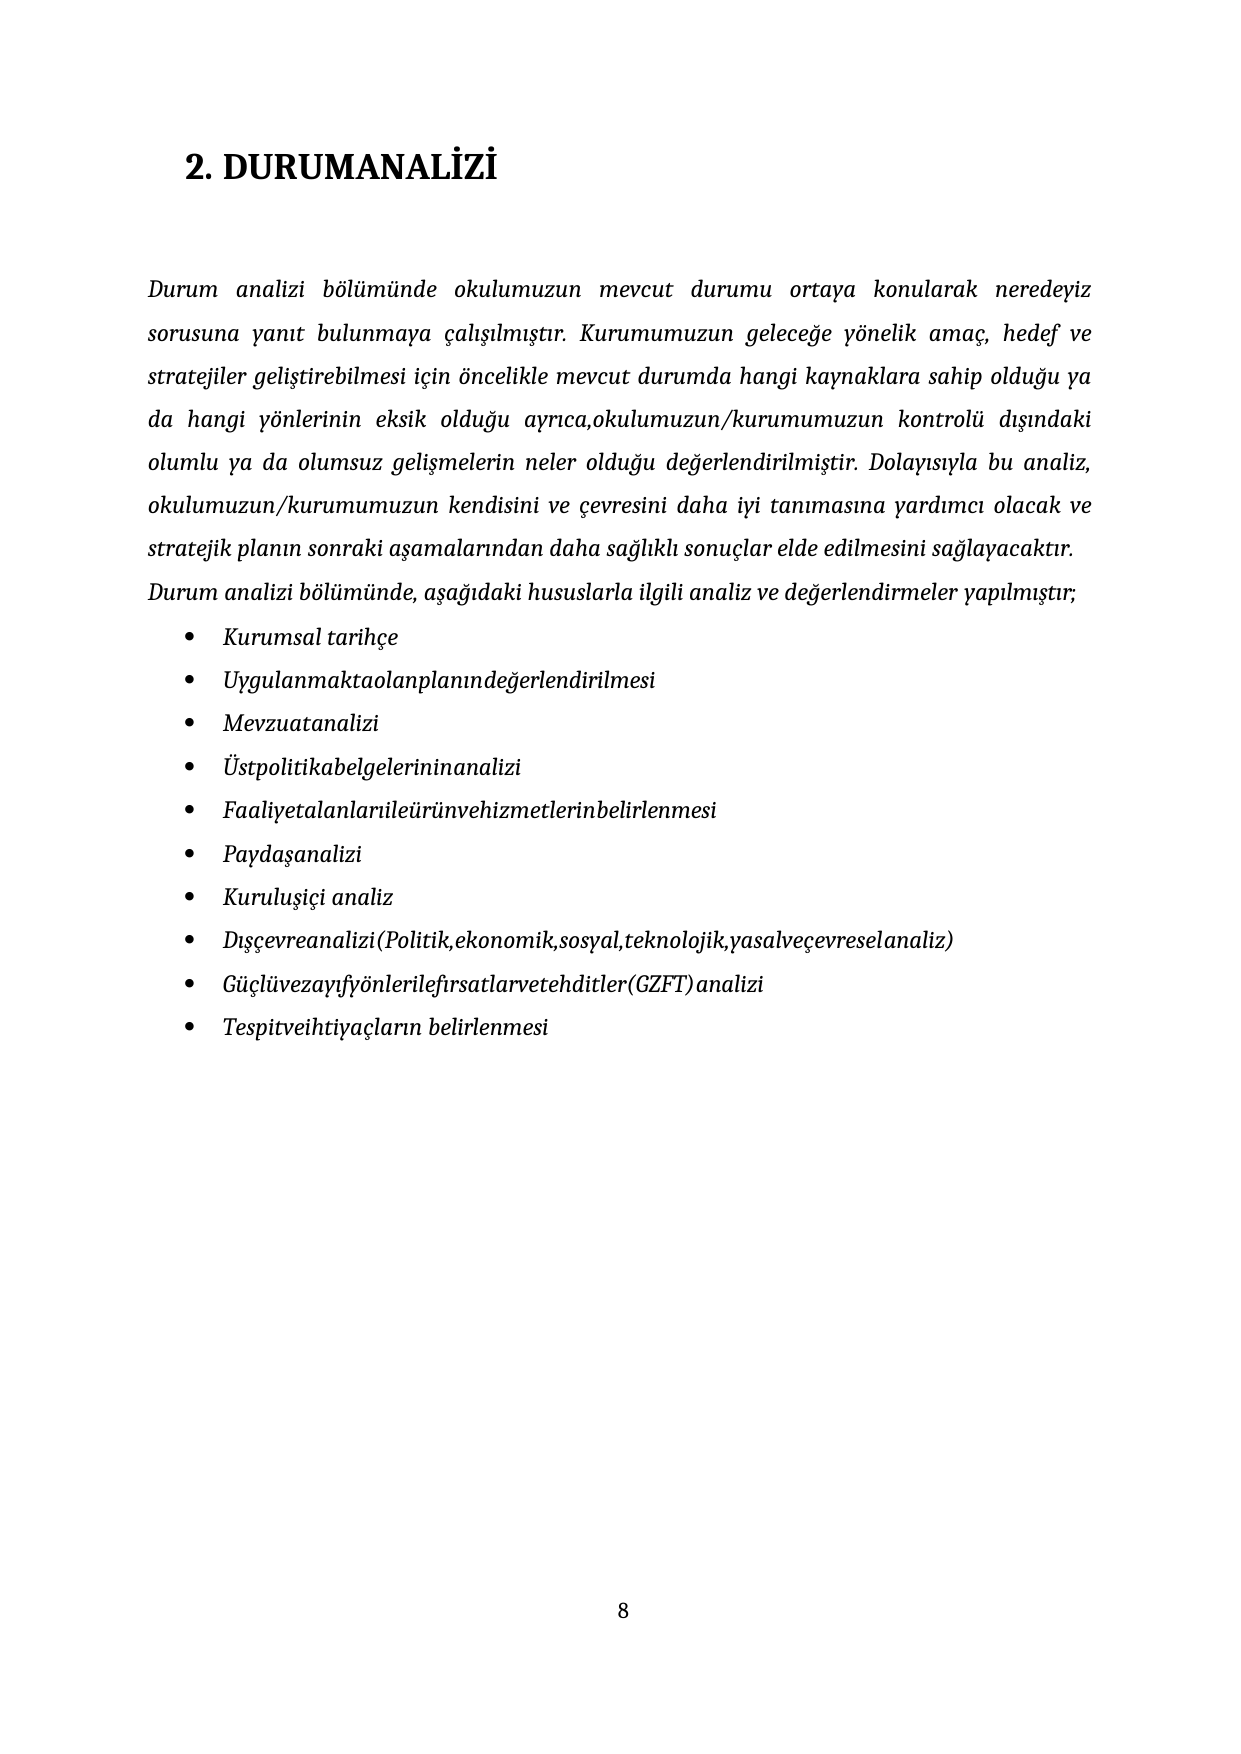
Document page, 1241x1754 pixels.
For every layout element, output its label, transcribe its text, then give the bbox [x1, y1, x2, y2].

text Durum analizi bölümünde okulumuzun mevcut durumu ortaya konularak neredeyiz sorusuna yanıt bulunmaya çalışılmıştır. Kurumumuzun geleceğe yönelik amaç, hedef ve stratejiler geliştirebilmesi için öncelikle mevcut durumda hangi kaynaklara sahip olduğu ya da hangi yönlerinin eksik olduğu ayrıca,okulumuzun/kurumumuzun kontrolü dışındaki olumlu ya da olumsuz gelişmelerin neler olduğu değerlendirilmiştir. Dolayısıyla bu analiz, okulumuzun/kurumumuzun kendisini ve çevresini daha iyi tanımasına yardımcı olacak ve stratejik planın sonraki aşamalarından daha sağlıklı sonuçlar elde edilmesini sağlayacaktır. [148, 275, 1093, 563]
list Güçlüvezayıfyönlerilefırsatlarvetehditler(GZFT)analizi [185, 969, 1198, 998]
text Durum analizi bölümünde, aşağıdaki hususlarla ilgili analiz ve değerlendirmeler yapılmıştır; [148, 577, 1093, 606]
list Uygulanmaktaolanplanındeğerlendirilmesi [185, 666, 1198, 695]
list Dışçevreanalizi(Politik,ekonomik,sosyal,teknolojik,yasalveçevreselanaliz) [185, 926, 1198, 955]
subtitle DURUMANALİZİ [185, 146, 1198, 189]
list Faaliyetalanlarıileürünvehizmetlerinbelirlenmesi [185, 796, 1198, 825]
list Tespitveihtiyaçların belirlenmesi [185, 1013, 1198, 1042]
list Mevzuatanalizi [185, 709, 1198, 738]
list Kuruluşiçi analiz [185, 883, 1198, 912]
list Paydaşanalizi [185, 839, 1198, 868]
list Kurumsal tarihçe [185, 621, 1198, 651]
list Üstpolitikabelgelerininanalizi [185, 753, 1198, 782]
